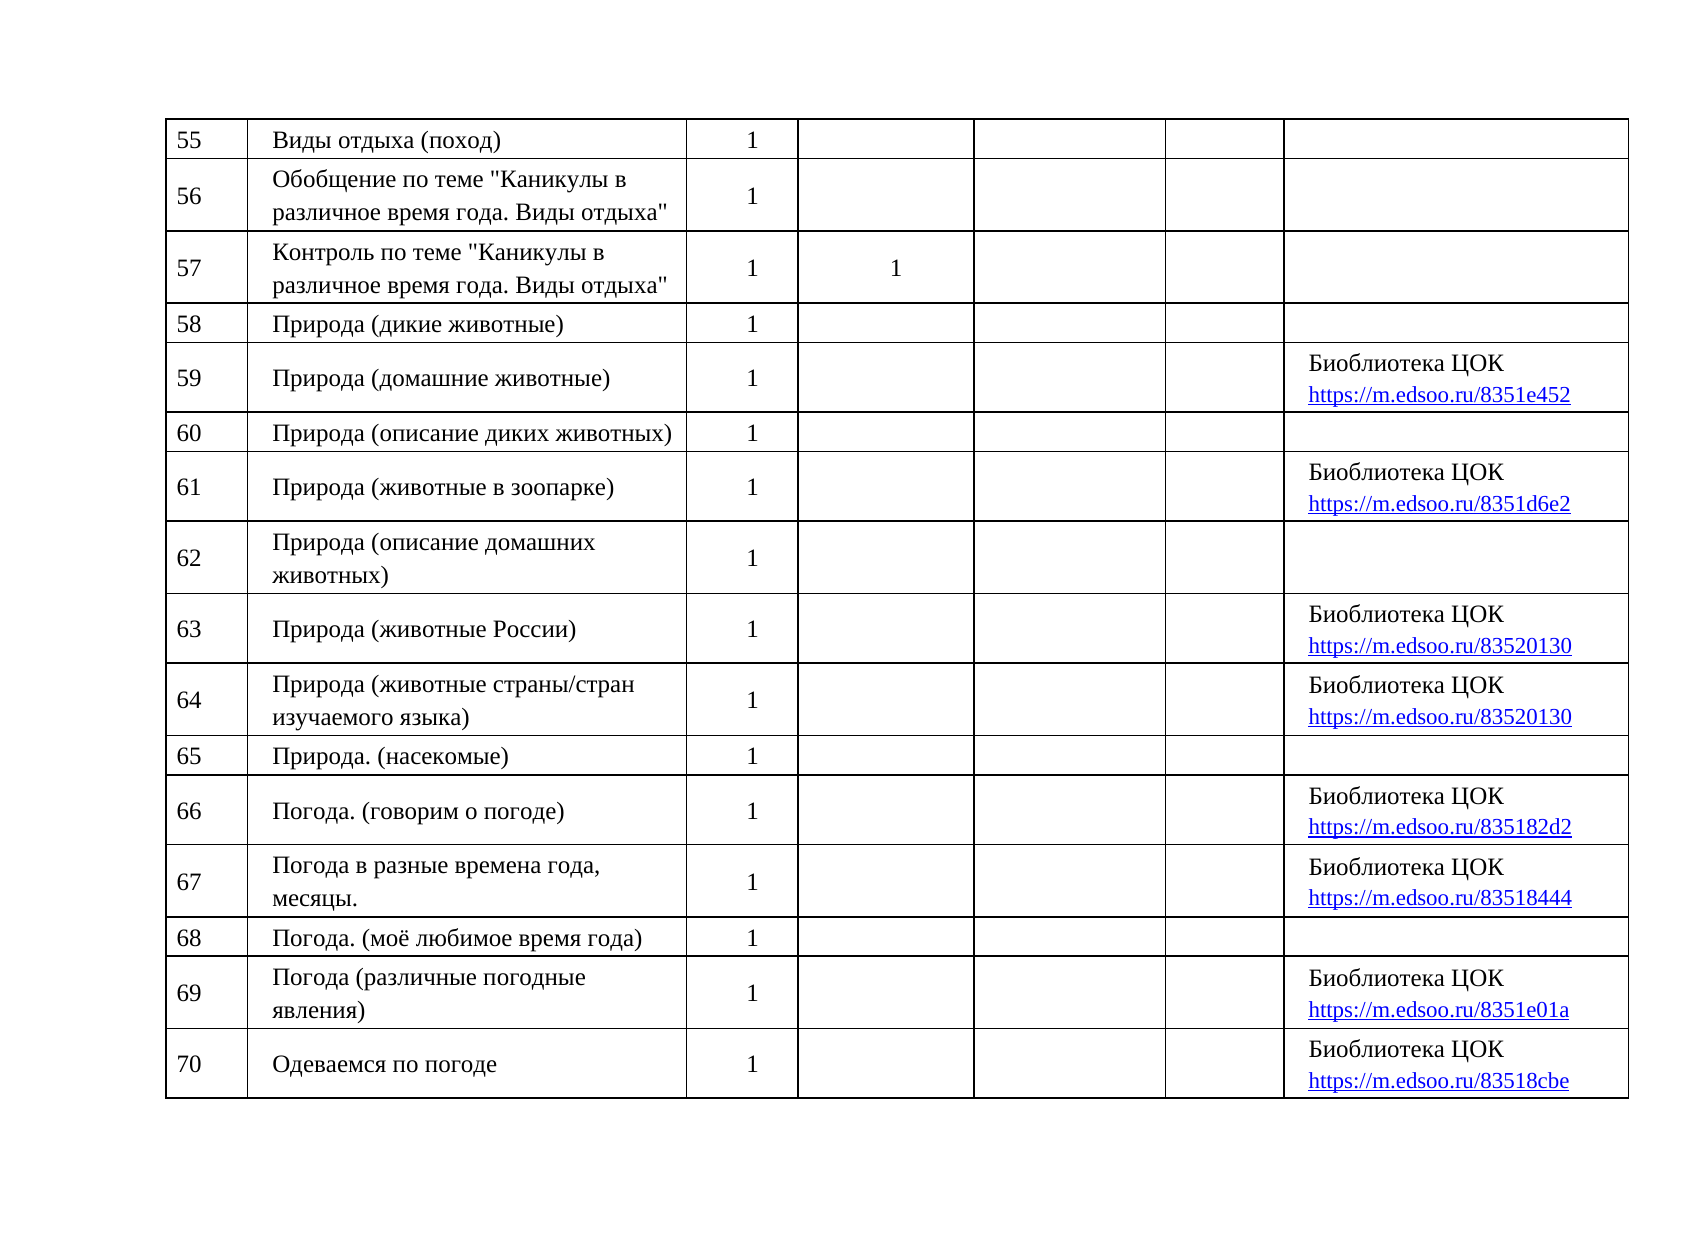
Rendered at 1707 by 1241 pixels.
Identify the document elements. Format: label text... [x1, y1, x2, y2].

table_cell 1 [687, 413, 797, 451]
table_cell [975, 776, 1165, 843]
table_cell Биоблиотека ЦОК https://m.edsoo.ru/8351e452 [1285, 343, 1628, 411]
table_cell [1166, 232, 1283, 302]
table_cell 1 [687, 957, 797, 1028]
table_cell [1166, 413, 1283, 451]
table_cell Биоблиотека ЦОК https://m.edsoo.ru/83518cbe [1285, 1029, 1628, 1097]
table_cell [799, 159, 973, 230]
table_cell Обобщение по теме "Каникулы в различное время года. Виды отдыха" [248, 159, 686, 230]
table_cell [975, 736, 1165, 774]
table_cell [1166, 594, 1283, 662]
table_cell 56 [167, 159, 247, 230]
table_cell [1285, 159, 1628, 230]
table_cell Природа (описание домашних животных) [248, 522, 686, 593]
table_cell Биоблиотека ЦОК https://m.edsoo.ru/83518444 [1285, 845, 1628, 916]
table_cell 1 [687, 452, 797, 520]
table_cell [1285, 522, 1628, 593]
table_cell [799, 522, 973, 593]
table_cell [975, 664, 1165, 734]
table_cell Природа. (насекомые) [248, 736, 686, 774]
table_cell [1285, 304, 1628, 342]
table_cell [1285, 918, 1628, 955]
table_cell 1 [687, 232, 797, 302]
table_cell Виды отдыха (поход) [248, 120, 686, 157]
table_cell 64 [167, 664, 247, 734]
table_cell 62 [167, 522, 247, 593]
table_cell 1 [687, 845, 797, 916]
table_cell [799, 664, 973, 734]
table_cell 1 [687, 304, 797, 342]
table_cell 61 [167, 452, 247, 520]
table_cell [799, 776, 973, 843]
table_cell 1 [799, 232, 973, 302]
table_cell [1285, 120, 1628, 157]
table_cell [799, 343, 973, 411]
table_cell Биоблиотека ЦОК https://m.edsoo.ru/83520130 [1285, 664, 1628, 734]
table_cell [975, 232, 1165, 302]
table_cell Природа (домашние животные) [248, 343, 686, 411]
table_cell [1166, 918, 1283, 955]
table_cell [1285, 413, 1628, 451]
table_cell [799, 1029, 973, 1097]
table_cell 1 [687, 664, 797, 734]
table_cell 1 [687, 343, 797, 411]
table_cell [799, 594, 973, 662]
table_cell Биоблиотека ЦОК https://m.edsoo.ru/835182d2 [1285, 776, 1628, 843]
table_cell 57 [167, 232, 247, 302]
table_cell [1285, 232, 1628, 302]
table_cell Биоблиотека ЦОК https://m.edsoo.ru/83520130 [1285, 594, 1628, 662]
table_cell 55 [167, 120, 247, 157]
table_cell 1 [687, 594, 797, 662]
table_cell Погода. (говорим о погоде) [248, 776, 686, 843]
table_cell Природа (животные в зоопарке) [248, 452, 686, 520]
table_cell [1166, 120, 1283, 157]
table_cell [975, 304, 1165, 342]
table_cell Биоблиотека ЦОК https://m.edsoo.ru/8351e01a [1285, 957, 1628, 1028]
table_cell Погода в разные времена года, месяцы. [248, 845, 686, 916]
table_cell 58 [167, 304, 247, 342]
table_cell 1 [687, 120, 797, 157]
table_cell [1166, 452, 1283, 520]
table_cell 70 [167, 1029, 247, 1097]
table_cell Одеваемся по погоде [248, 1029, 686, 1097]
table_cell [799, 736, 973, 774]
table_cell Природа (животные страны/стран изучаемого языка) [248, 664, 686, 734]
table_cell [975, 343, 1165, 411]
table_cell [799, 957, 973, 1028]
table_cell [1166, 957, 1283, 1028]
table_cell [799, 845, 973, 916]
table_cell [975, 120, 1165, 157]
table_cell 1 [687, 159, 797, 230]
table_cell [975, 452, 1165, 520]
table_cell Природа (описание диких животных) [248, 413, 686, 451]
table_cell [975, 1029, 1165, 1097]
table_cell [1166, 776, 1283, 843]
table_cell [975, 522, 1165, 593]
table_cell [975, 594, 1165, 662]
table_cell 1 [687, 776, 797, 843]
table_cell Погода. (моё любимое время года) [248, 918, 686, 955]
table_cell 60 [167, 413, 247, 451]
table_cell [975, 957, 1165, 1028]
table_cell [1166, 664, 1283, 734]
table_cell [1285, 736, 1628, 774]
table_cell 63 [167, 594, 247, 662]
table_cell 65 [167, 736, 247, 774]
table_cell Природа (дикие животные) [248, 304, 686, 342]
table_cell [1166, 343, 1283, 411]
table_cell 69 [167, 957, 247, 1028]
table_cell [799, 304, 973, 342]
table_cell 1 [687, 736, 797, 774]
table_cell [1166, 159, 1283, 230]
table_cell 66 [167, 776, 247, 843]
table_cell [1166, 522, 1283, 593]
table_cell [1166, 845, 1283, 916]
table_cell Контроль по теме "Каникулы в различное время года. Виды отдыха" [248, 232, 686, 302]
table_cell Природа (животные России) [248, 594, 686, 662]
table_cell [799, 452, 973, 520]
table_cell [1166, 1029, 1283, 1097]
table_cell [975, 159, 1165, 230]
table_cell [1166, 304, 1283, 342]
table_cell [799, 918, 973, 955]
table_cell [975, 413, 1165, 451]
table_cell [975, 918, 1165, 955]
table_cell [799, 413, 973, 451]
table_cell [799, 120, 973, 157]
table_cell [1166, 736, 1283, 774]
table_cell 67 [167, 845, 247, 916]
table_cell 59 [167, 343, 247, 411]
table_cell Погода (различные погодные явления) [248, 957, 686, 1028]
table_cell 68 [167, 918, 247, 955]
table_cell [975, 845, 1165, 916]
table_cell 1 [687, 918, 797, 955]
table_cell 1 [687, 1029, 797, 1097]
table_cell Биоблиотека ЦОК https://m.edsoo.ru/8351d6e2 [1285, 452, 1628, 520]
table_cell 1 [687, 522, 797, 593]
